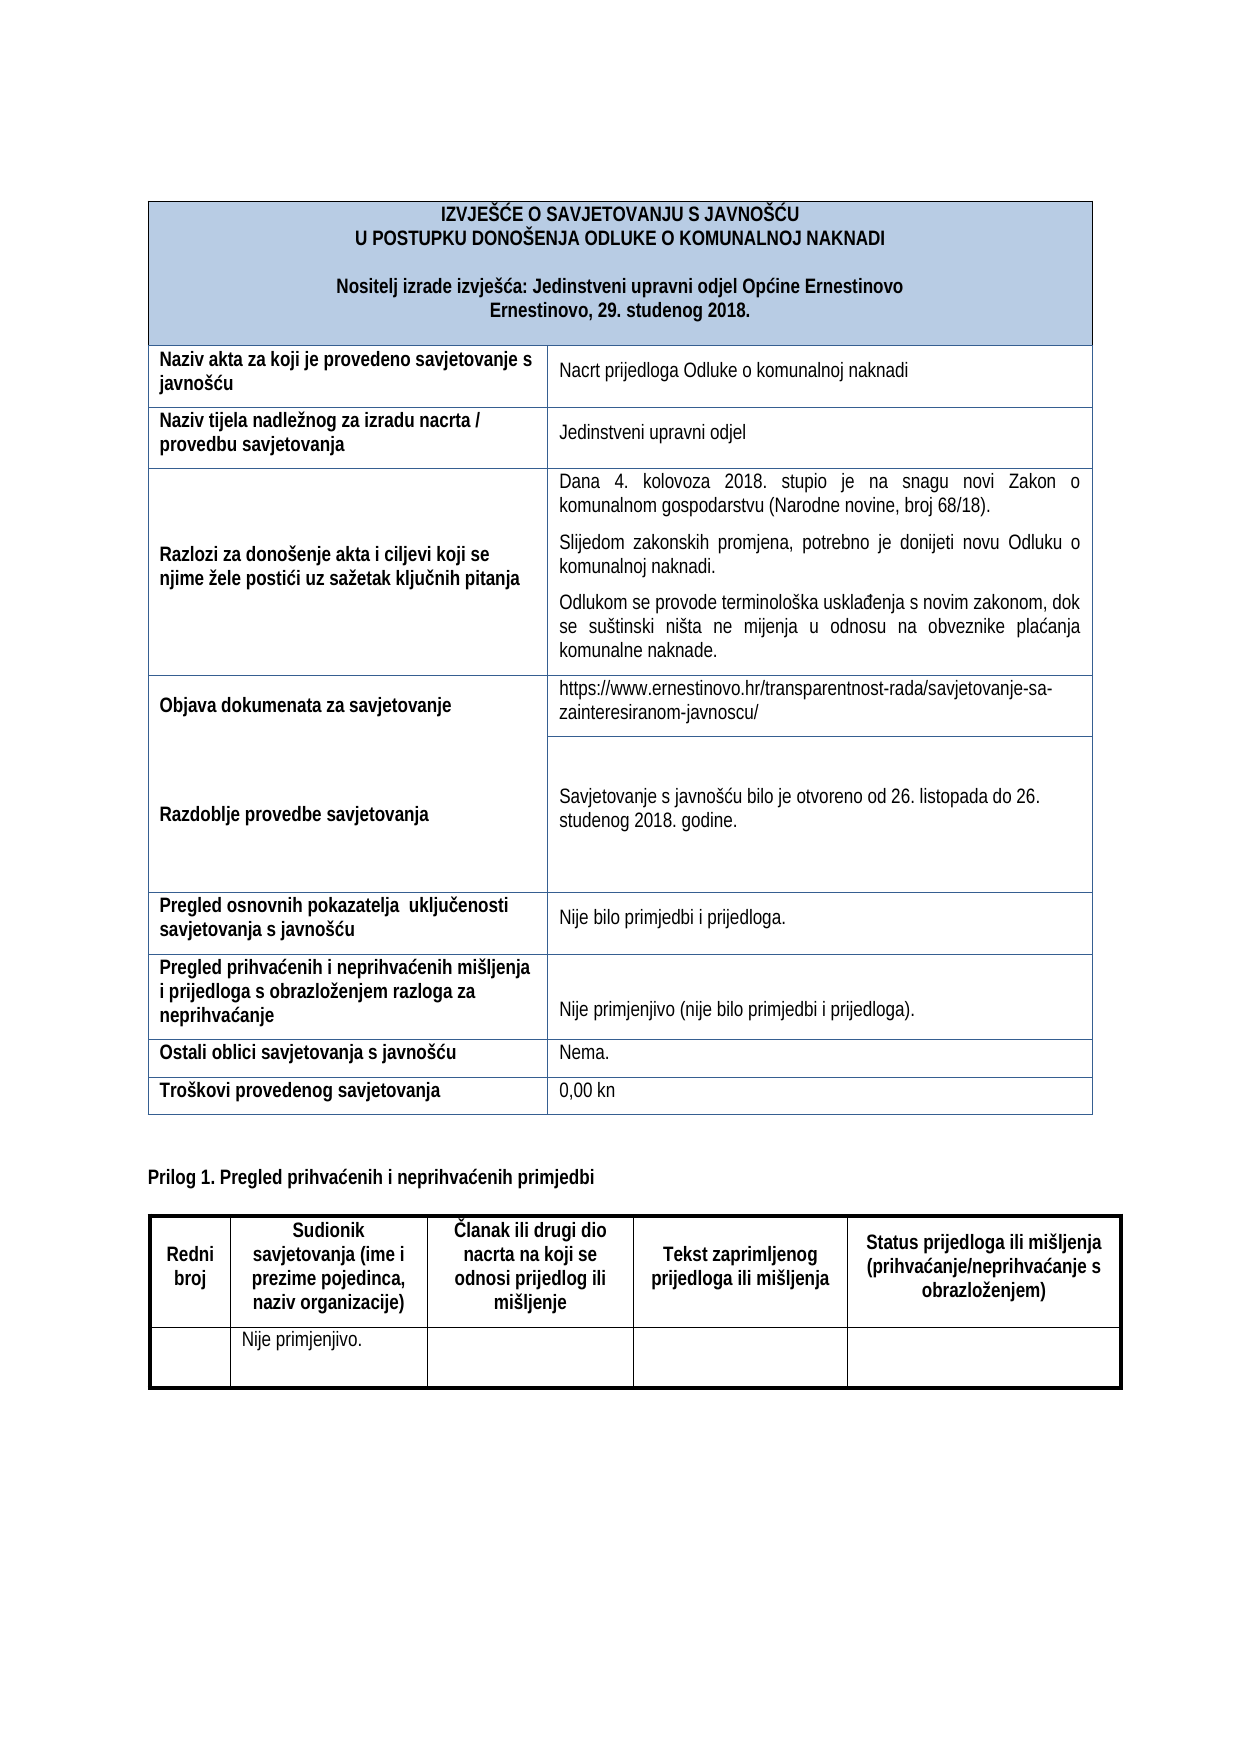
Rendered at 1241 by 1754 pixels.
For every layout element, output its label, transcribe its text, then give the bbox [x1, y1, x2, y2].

table_cell Ostali oblici savjetovanja s javnošću [149, 1040, 547, 1077]
table_cell Nije primjenjivo (nije bilo primjedbi i prijedloga). [548, 955, 1092, 1039]
table_cell [428, 1328, 633, 1386]
table_header Status prijedloga ili mišljenja (prihvaćanje/neprihvaćanje s obrazloženjem) [848, 1218, 1119, 1326]
table_cell Objava dokumenata za savjetovanje Razdoblje provedbe savjetovanja [149, 676, 547, 892]
table_cell Dana 4. kolovoza 2018. stupio je na snagu novi Zakon o komunalnom gospodarstvu (Narodne novine, broj 68/18). Slijedom zakonskih promjena, potrebno je donijeti novu Odluku o komunalnoj naknadi. Odlukom se provode terminološka usklađenja s novim zakonom, dok se suštinski ništa ne mijenja u odnosu na obveznike plaćanja komunalne naknade. [548, 469, 1092, 674]
table_cell Naziv akta za koji je provedeno savjetovanje s javnošću [149, 346, 547, 407]
text Prilog 1. Pregled prihvaćenih i neprihvaćenih primjedbi [148, 1165, 1093, 1189]
table_cell Nema. [548, 1040, 1092, 1077]
table_cell Pregled osnovnih pokazatelja uključenosti savjetovanja s javnošću [149, 893, 547, 954]
table_cell [848, 1328, 1119, 1386]
table_header IZVJEŠĆE O SAVJETOVANJU S JAVNOŠĆU U POSTUPKU DONOŠENJA ODLUKE O KOMUNALNOJ NAKNADI Nositelj izrade izvješća: Jedinstveni upravni odjel Općine Ernestinovo Ernestinovo, 29. studenog 2018. [149, 202, 1092, 345]
table_cell Nacrt prijedloga Odluke o komunalnoj naknadi [548, 346, 1092, 407]
table_cell Naziv tijela nadležnog za izradu nacrta / provedbu savjetovanja [149, 408, 547, 468]
table_cell [634, 1328, 847, 1386]
table_header Članak ili drugi dio nacrta na koji se odnosi prijedlog ili mišljenje [428, 1218, 633, 1326]
table_cell Jedinstveni upravni odjel [548, 408, 1092, 468]
table_header Redni broj [152, 1218, 230, 1326]
table_cell Nije primjenjivo. [231, 1328, 427, 1386]
table_cell Pregled prihvaćenih i neprihvaćenih mišljenja i prijedloga s obrazloženjem razloga za neprihvaćanje [149, 955, 547, 1039]
table_cell Razlozi za donošenje akta i ciljevi koji se njime žele postići uz sažetak ključnih pitanja [149, 469, 547, 674]
table_cell Troškovi provedenog savjetovanja [149, 1078, 547, 1114]
table_cell [152, 1328, 230, 1386]
table_cell Nije bilo primjedbi i prijedloga. [548, 893, 1092, 954]
table_header Sudionik savjetovanja (ime i prezime pojedinca, naziv organizacije) [231, 1218, 427, 1326]
table_cell 0,00 kn [548, 1078, 1092, 1114]
table_cell https://www.ernestinovo.hr/transparentnost-rada/savjetovanje-sa-zainteresiranom-javnoscu/ [548, 676, 1092, 736]
table_cell Savjetovanje s javnošću bilo je otvoreno od 26. listopada do 26. studenog 2018. godine. [548, 737, 1092, 892]
table_header Tekst zaprimljenog prijedloga ili mišljenja [634, 1218, 847, 1326]
